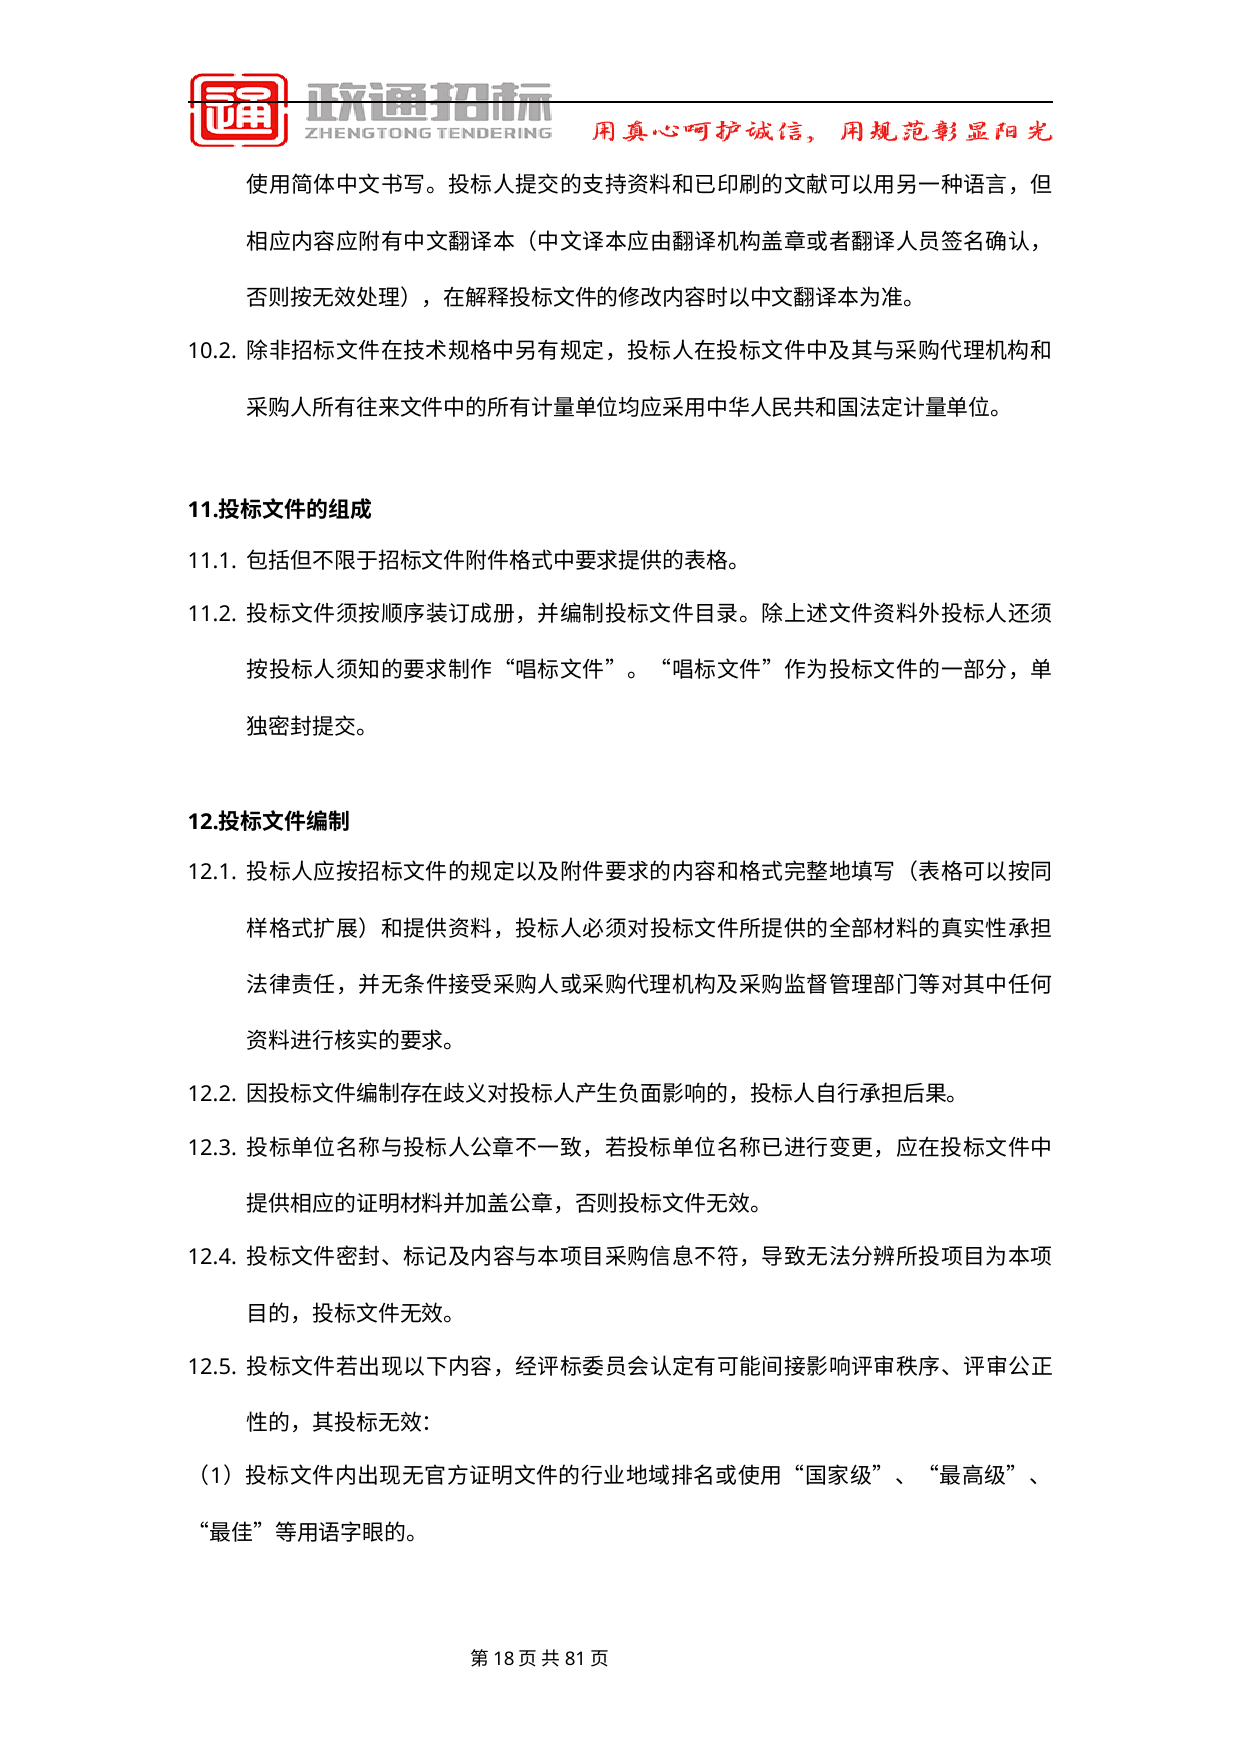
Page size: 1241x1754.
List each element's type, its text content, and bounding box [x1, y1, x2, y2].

picture [188, 103, 1053, 147]
list 投标单位名称与投标人公章不一致，若投标单位名称已进行变更，应在投标文件中提供相应的证明材料并加盖公章，否则投标文件无效。 [187, 1127, 1053, 1221]
list 包括但不限于招标文件附件格式中要求提供的表格。 [187, 540, 1053, 577]
subtitle 12.投标文件编制 [187, 804, 1053, 836]
list （1）投标文件内出现无官方证明文件的行业地域排名或使用“国家级”、“最高级”、“最佳”等用语字眼的。 [187, 1456, 1053, 1549]
list 因投标文件编制存在歧义对投标人产生负面影响的，投标人自行承担后果。 [187, 1073, 1053, 1111]
list 投标文件密封、标记及内容与本项目采购信息不符，导致无法分辨所投项目为本项目的，投标文件无效。 [187, 1236, 1053, 1330]
picture [188, 73, 1053, 101]
list 除非招标文件在技术规格中另有规定，投标人在投标文件中及其与采购代理机构和采购人所有往来文件中的所有计量单位均应采用中华人民共和国法定计量单位。 [187, 330, 1053, 424]
list 投标人应按招标文件的规定以及附件要求的内容和格式完整地填写（表格可以按同样格式扩展）和提供资料，投标人必须对投标文件所提供的全部材料的真实性承担法律责任，并无条件接受采购人或采购代理机构及采购监督管理部门等对其中任何资料进行核实的要求。 [187, 851, 1053, 1058]
list 投标文件若出现以下内容，经评标委员会认定有可能间接影响评审秩序、评审公正性的，其投标无效： [187, 1346, 1053, 1440]
list 投标文件须按顺序装订成册，并编制投标文件目录。除上述文件资料外投标人还须按投标人须知的要求制作“唱标文件”。“唱标文件”作为投标文件的一部分，单独密封提交。 [187, 593, 1053, 743]
list 投标人提交的投标文件以及投标人与采购代理机构就有关投标的所有来往函件均应使用简体中文书写。投标人提交的支持资料和已印刷的文献可以用另一种语言，但相应内容应附有中文翻译本（中文译本应由翻译机构盖章或者翻译人员签名确认，否则按无效处理），在解释投标文件的修改内容时以中文翻译本为准。 [187, 164, 1053, 314]
subtitle 11.投标文件的组成 [187, 492, 1053, 524]
